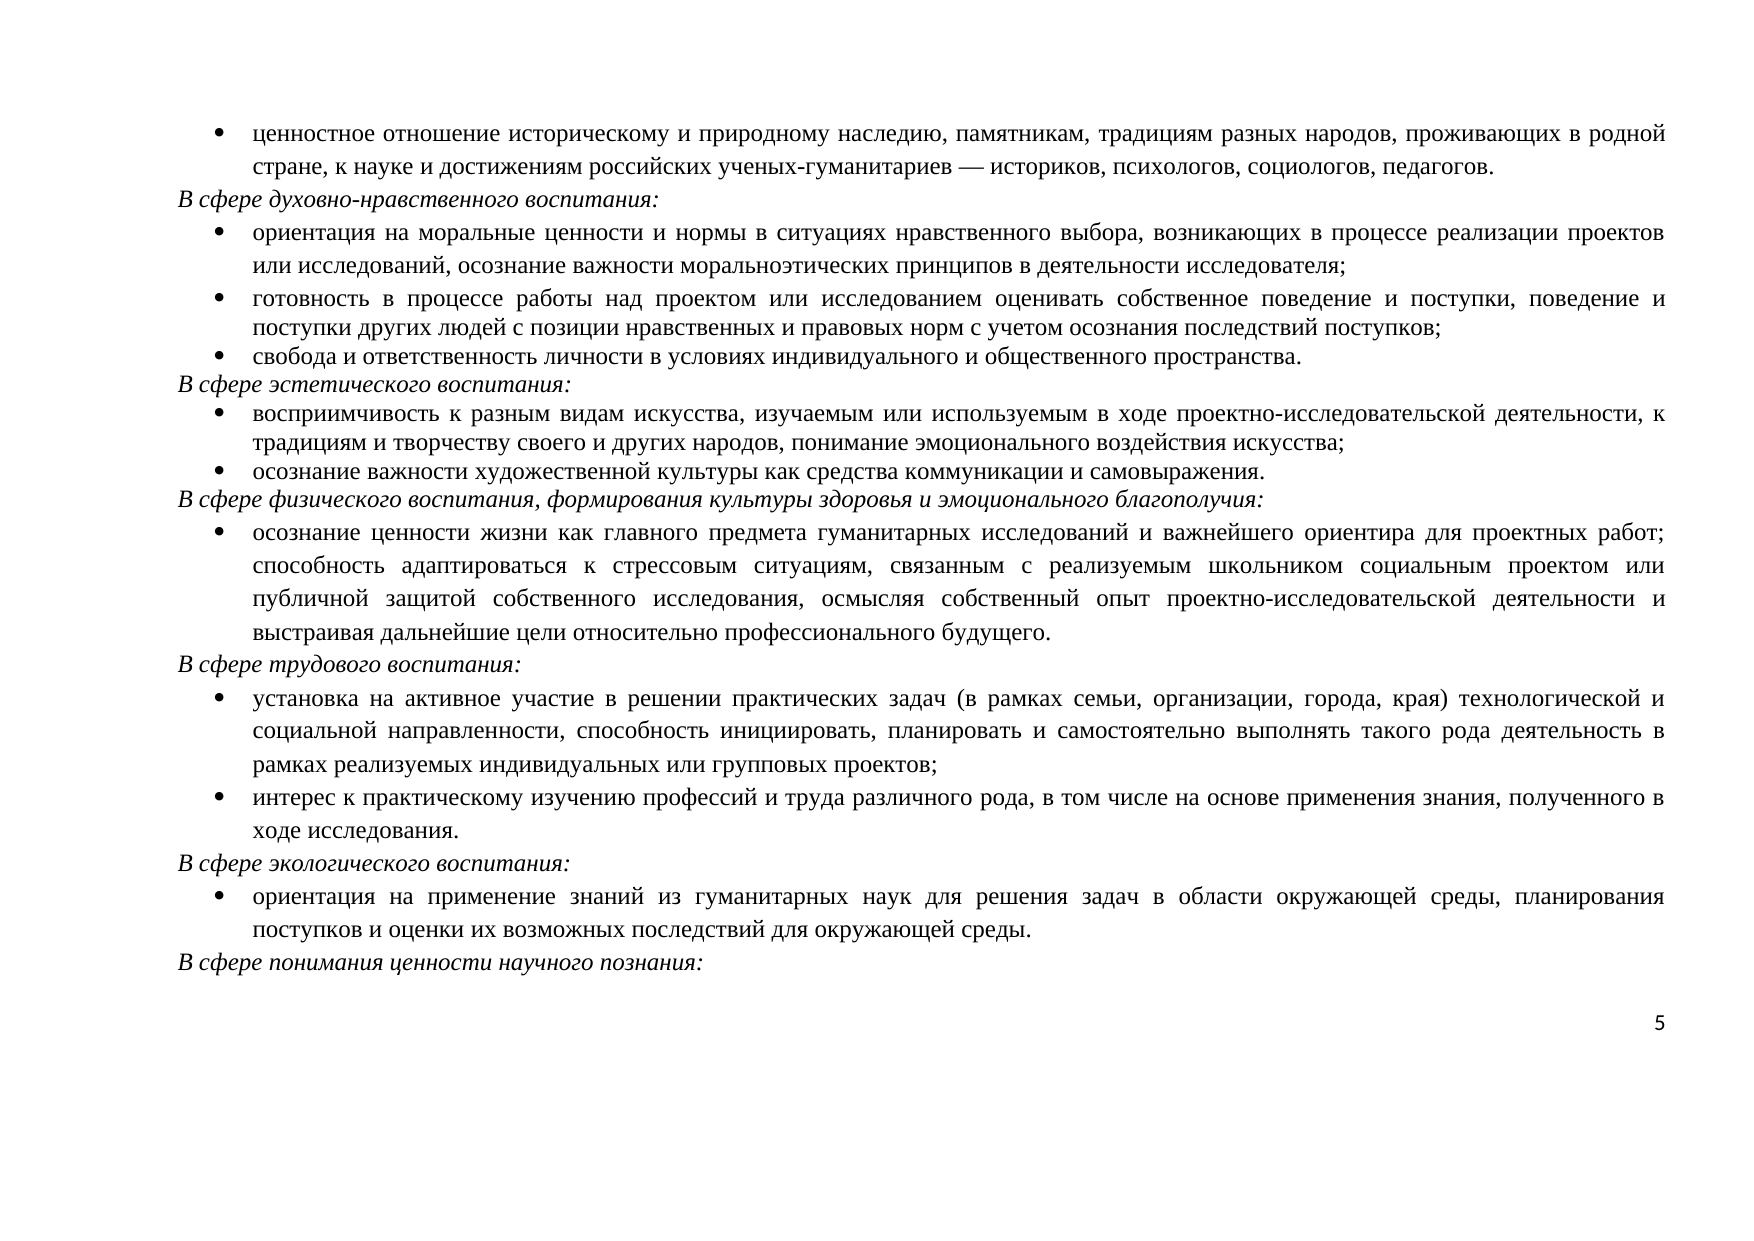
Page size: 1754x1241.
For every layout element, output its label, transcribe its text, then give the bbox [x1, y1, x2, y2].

list готовность в процессе работы над проектом или исследованием оценивать собственное поведение и поступки, поведение и поступки других людей с позиции нравственных и правовых норм с учетом осознания последствий поступков; [215, 283, 1665, 341]
list свобода и ответственность личности в условиях индивидуального и общественного пространства. [215, 341, 1665, 369]
text В сфере духовно-нравственного воспитания: [177, 184, 1665, 213]
text В сфере эстетического воспитания: [177, 369, 1665, 398]
list осознание ценности жизни как главного предмета гуманитарных исследований и важнейшего ориентира для проектных работ; способность адаптироваться к стрессовым ситуациям, связанным с реализуемым школьником социальным проектом или публичной защитой собственного исследования, осмысляя собственный опыт проектно-исследовательской деятельности и выстраивая дальнейшие цели относительно профессионального будущего. [215, 517, 1665, 645]
list ориентация на моральные ценности и нормы в ситуациях нравственного выбора, возникающих в процессе реализации проектов или исследований, осознание важности моральноэтических принципов в деятельности исследователя; [215, 217, 1665, 279]
text В сфере физического воспитания, формирования культуры здоровья и эмоционального благополучия: [177, 484, 1665, 513]
list интерес к практическому изучению профессий и труда различного рода, в том числе на основе применения знания, полученного в ходе исследования. [215, 782, 1665, 843]
list ориентация на применение знаний из гуманитарных наук для решения задач в области окружающей среды, планирования поступков и оценки их возможных последствий для окружающей среды. [215, 881, 1665, 942]
text В сфере трудового воспитания: [177, 649, 1665, 678]
text В сфере экологического воспитания: [177, 848, 1665, 876]
list установка на активное участие в решении практических задач (в рамках семьи, организации, города, края) технологической и социальной направленности, способность инициировать, планировать и самостоятельно выполнять такого рода деятельность в рамках реализуемых индивидуальных или групповых проектов; [215, 683, 1665, 777]
list ценностное отношение историческому и природному наследию, памятникам, традициям разных народов, проживающих в родной стране, к науке и достижениям российских ученых-гуманитариев — историков, психологов, социологов, педагогов. [215, 118, 1665, 180]
list осознание важности художественной культуры как средства коммуникации и самовыражения. [215, 456, 1665, 484]
list восприимчивость к разным видам искусства, изучаемым или используемым в ходе проектно-исследовательской деятельности, к традициям и творчеству своего и других народов, понимание эмоционального воздействия искусства; [215, 398, 1665, 456]
text В сфере понимания ценности научного познания: [177, 947, 1665, 976]
